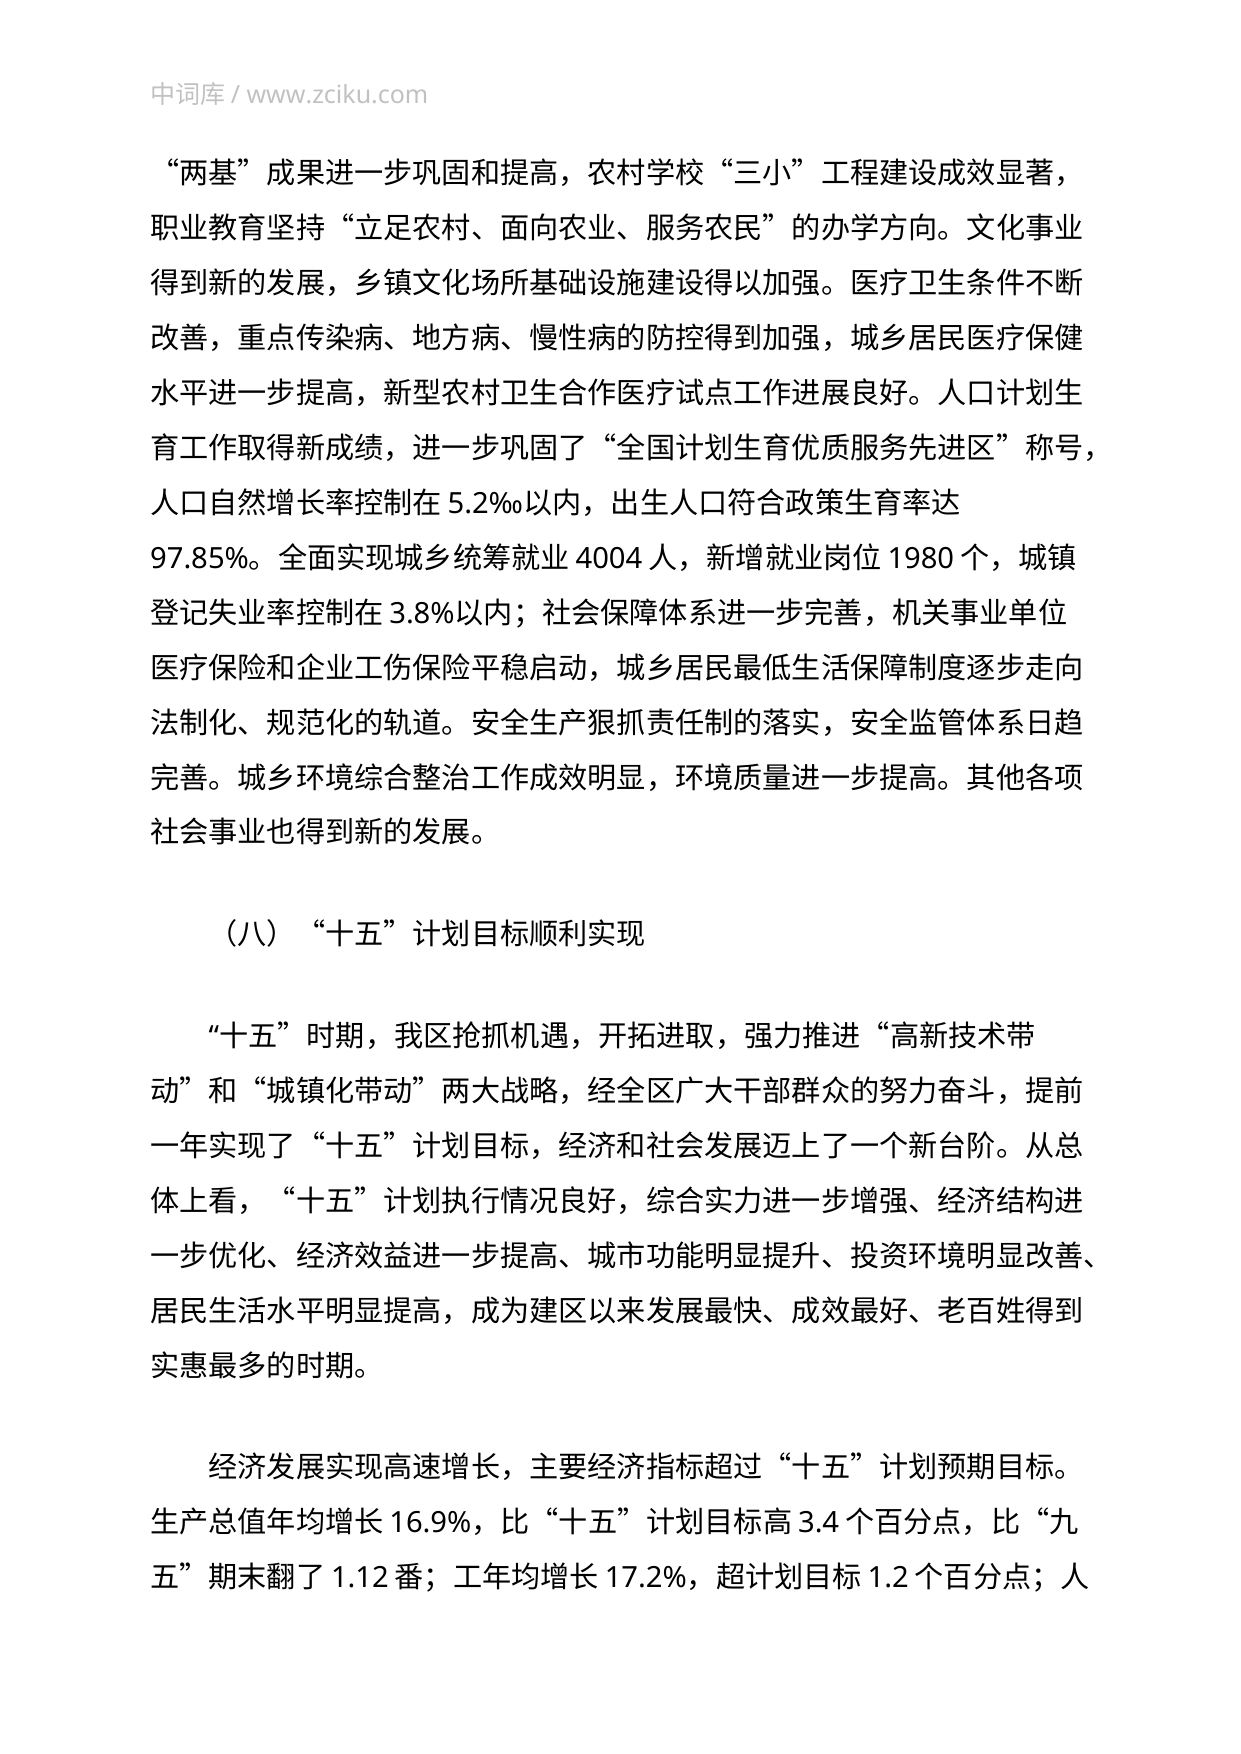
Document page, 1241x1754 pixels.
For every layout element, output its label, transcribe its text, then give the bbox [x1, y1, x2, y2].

text “十五”时期，我区抢抓机遇，开拓进取，强力推进“高新技术带动”和“城镇化带动”两大战略，经全区广大干部群众的努力奋斗，提前一年实现了“十五”计划目标，经济和社会发展迈上了一个新台阶。从总体上看，“十五”计划执行情况良好，综合实力进一步增强、经济结构进一步优化、经济效益进一步提高、城市功能明显提升、投资环境明显改善、居民生活水平明显提高，成为建区以来发展最快、成效最好、老百姓得到实惠最多的时期。 [150, 1013, 1090, 1384]
text （八）“十五”计划目标顺利实现 [150, 911, 1090, 953]
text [150, 150, 1090, 851]
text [150, 1444, 1090, 1596]
